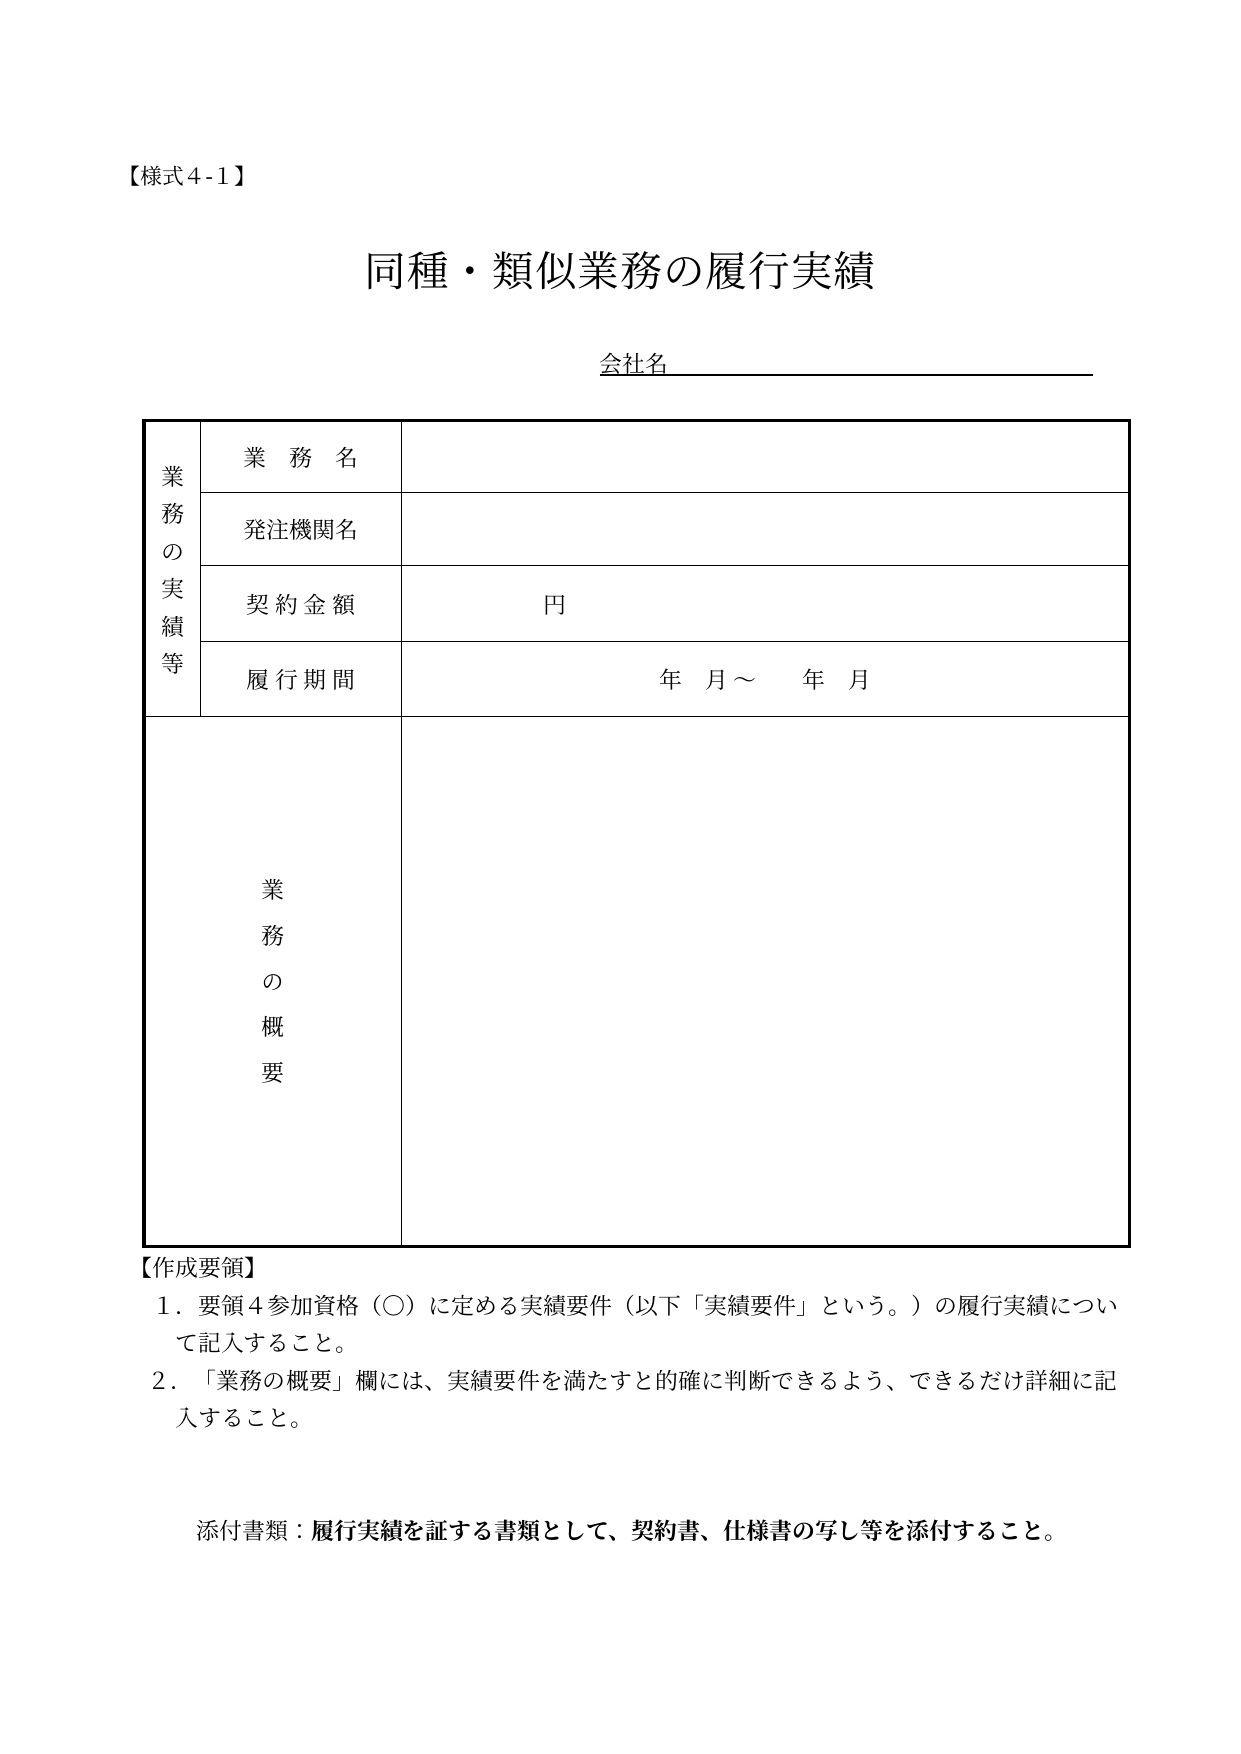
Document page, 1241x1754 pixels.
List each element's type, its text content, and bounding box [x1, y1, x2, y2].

table_cell [402, 717, 1128, 1245]
text 【作成要領】 [118, 1248, 1122, 1286]
table_header 業務の実績等 [146, 422, 200, 716]
table_cell 発注機関名 [201, 493, 401, 565]
table_cell 業 務 の 概 要 [146, 717, 401, 1245]
text 同種・類似業務の履行実績 [118, 231, 1122, 306]
text 【様式４-１】 [118, 156, 1122, 194]
table_cell 契約金額 [201, 566, 401, 641]
text ２．「業務の概要」欄には、実績要件を満たすと的確に判断できるよう、できるだけ詳細に記入すること。 [118, 1361, 1122, 1436]
table_cell 年 月 ～ 年 月 [402, 642, 1128, 716]
table_cell 履行期間 [201, 642, 401, 716]
table_cell 円 [402, 566, 1128, 641]
table_cell [402, 493, 1128, 565]
table_header 業 務 名 [201, 422, 401, 492]
text 添付書類：履行実績を証する書類として、契約書、仕様書の写し等を添付すること。 [118, 1511, 1122, 1548]
text １．要領４参加資格（〇）に定める実績要件（以下「実績要件」という。）の履行実績について記入すること。 [129, 1286, 1122, 1361]
table_header [402, 422, 1128, 492]
text 会社名 [118, 344, 1122, 381]
